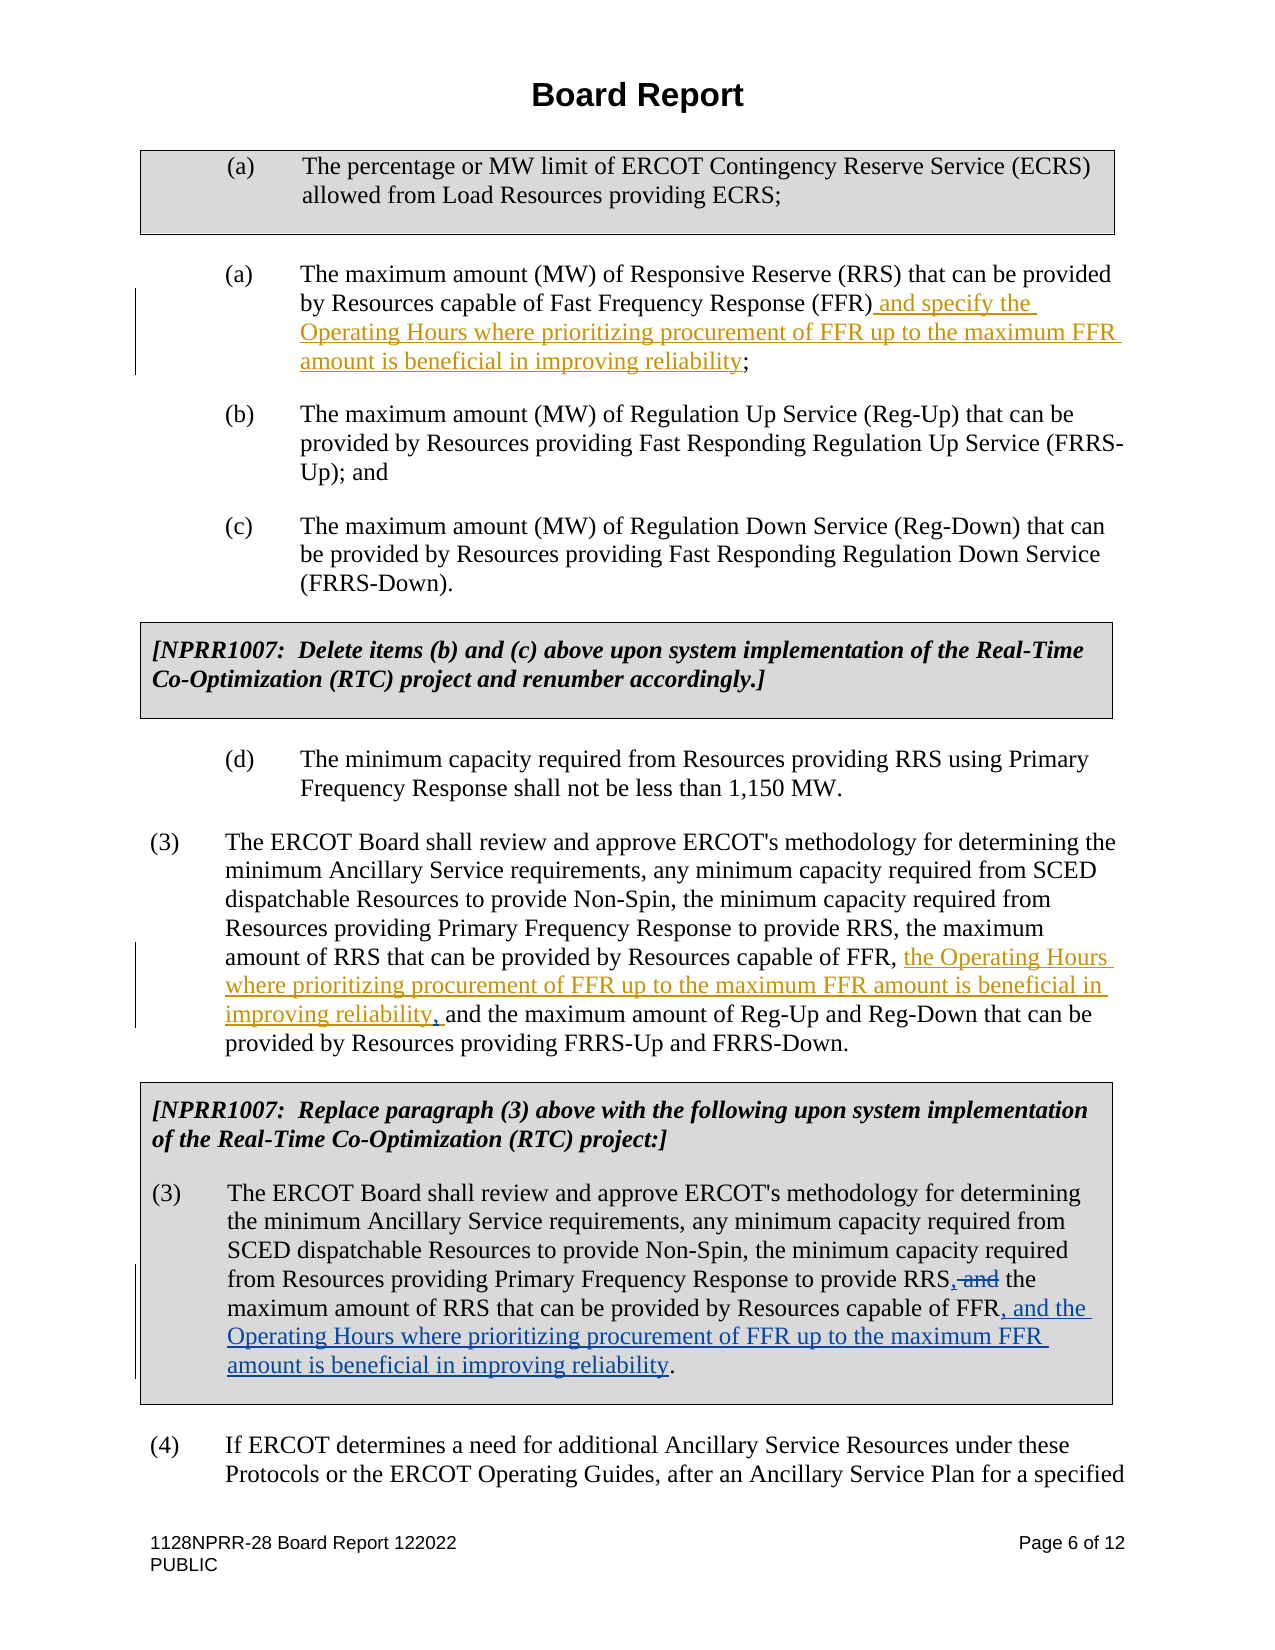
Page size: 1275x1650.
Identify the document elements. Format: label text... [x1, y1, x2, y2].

text (b) The maximum amount (MW) of Regulation Up Service (Reg-Up) that can be provided by Resources providing Fast Responding Regulation Up Service (FRRS-Up); and [225, 399, 1125, 486]
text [150, 1430, 1125, 1487]
text (d) The minimum capacity required from Resources providing RRS using Primary Frequency Response shall not be less than 1,150 MW. [225, 744, 1125, 802]
text (c) The maximum amount (MW) of Regulation Down Service (Reg-Down) that can be provided by Resources providing Fast Responding Regulation Down Service (FRRS-Down). [225, 511, 1125, 597]
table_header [141, 151, 1114, 233]
table_header [NPRR1007: Delete items (b) and (c) above upon system implementation of the Real-Time Co-Optimization (RTC) project and renumber accordingly.] [141, 623, 1112, 718]
text (3) The ERCOT Board shall review and approve ERCOT's methodology for determining the minimum Ancillary Service requirements, any minimum capacity required from SCED dispatchable Resources to provide Non-Spin, the minimum capacity required from Resources providing Primary Frequency Response to provide RRS, the maximum amount of RRS that can be provided by Resources capable of FFR, and the maximum amount of Reg-Up and Reg-Down that can be provided by Resources providing FRRS-Up and FRRS-Down. [150, 827, 1125, 1057]
table_header [NPRR1007: Replace paragraph (3) above with the following upon system implementation of the Real-Time Co-Optimization (RTC) project:] (3) The ERCOT Board shall review and approve ERCOT's methodology for determining the minimum Ancillary Service requirements, any minimum capacity required from SCED dispatchable Resources to provide Non-Spin, the minimum capacity required from Resources providing Primary Frequency Response to provide RRS the maximum amount of RRS that can be provided by Resources capable of FFR. [141, 1083, 1112, 1404]
text (a) The maximum amount (MW) of Responsive Reserve (RRS) that can be provided by Resources capable of Fast Frequency Response (FFR); [225, 259, 1125, 374]
